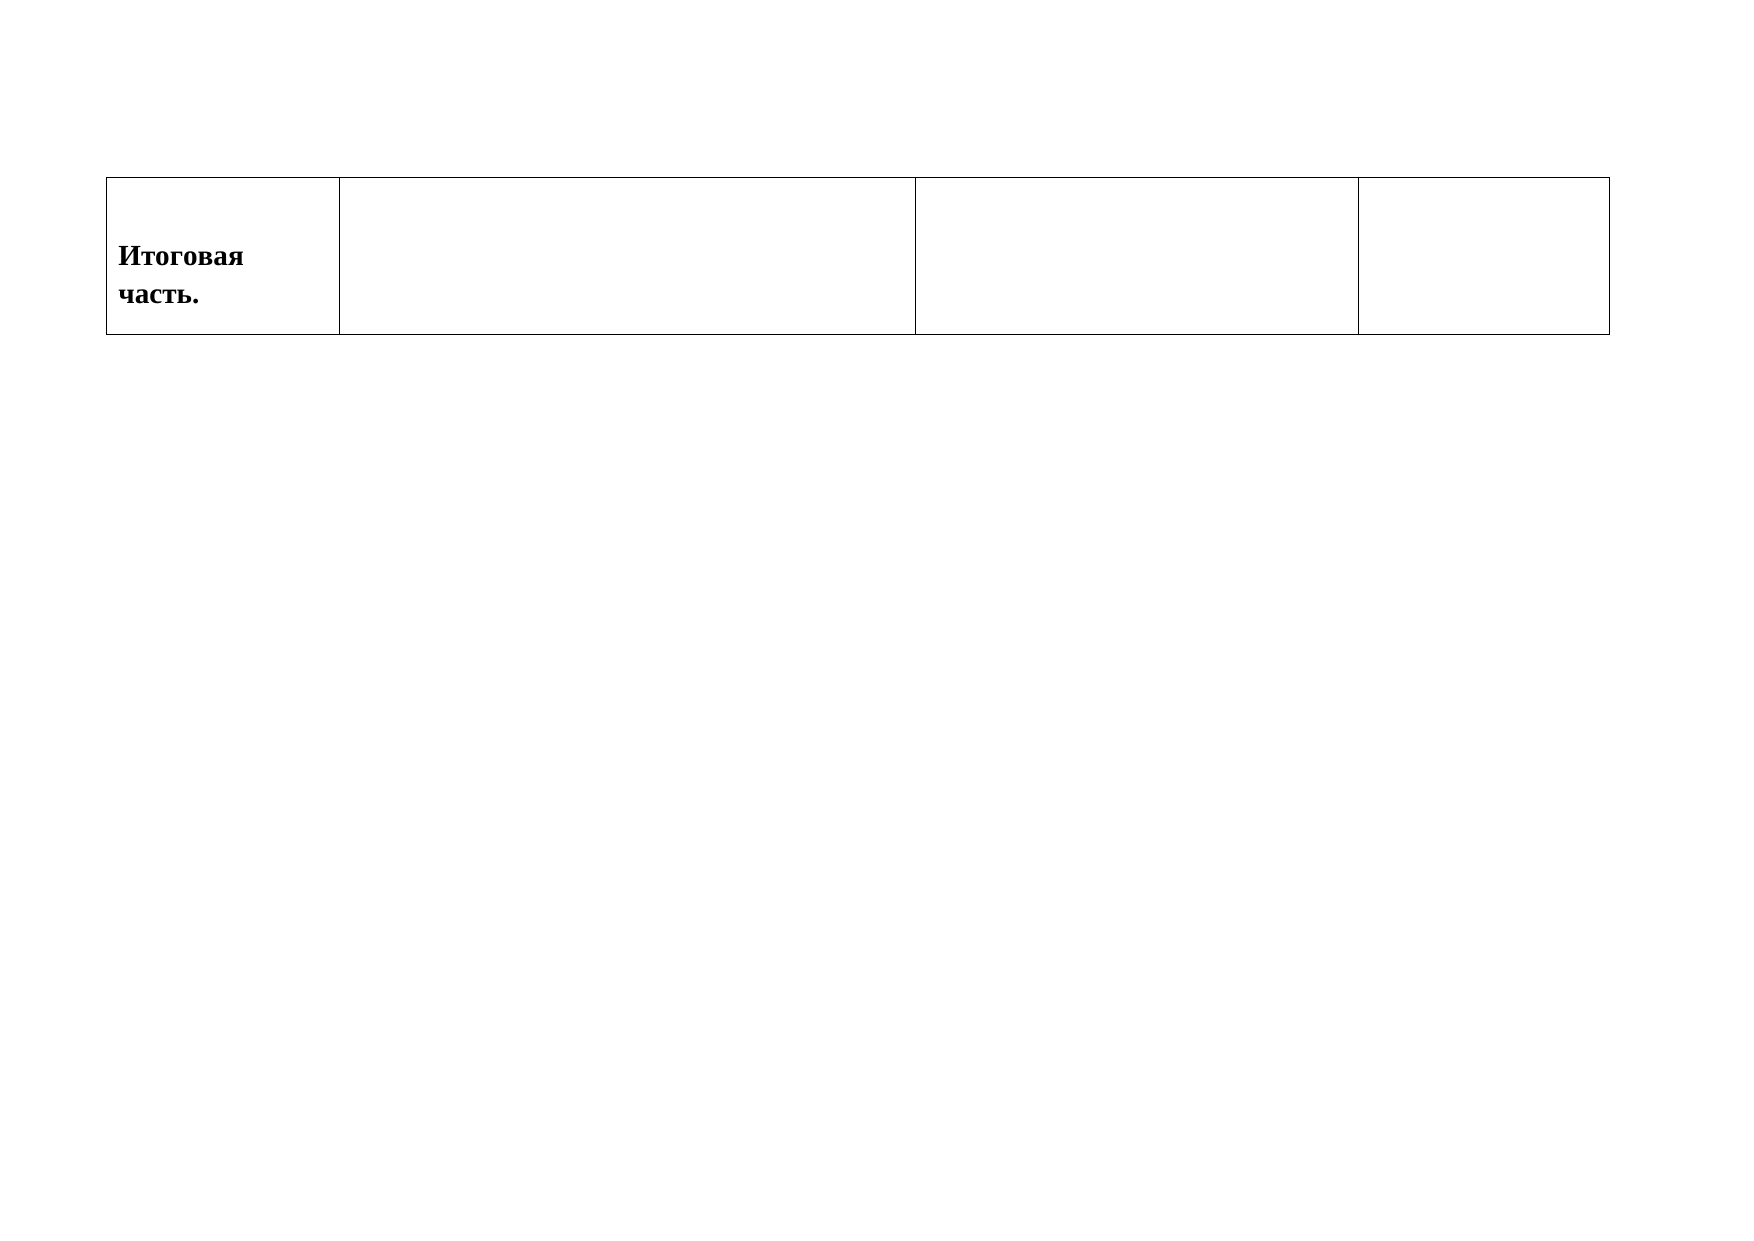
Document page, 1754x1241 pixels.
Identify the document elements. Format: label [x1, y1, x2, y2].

table_cell [916, 178, 1358, 334]
table_cell [107, 178, 339, 334]
table_cell [1359, 178, 1609, 334]
table_cell [340, 178, 915, 334]
